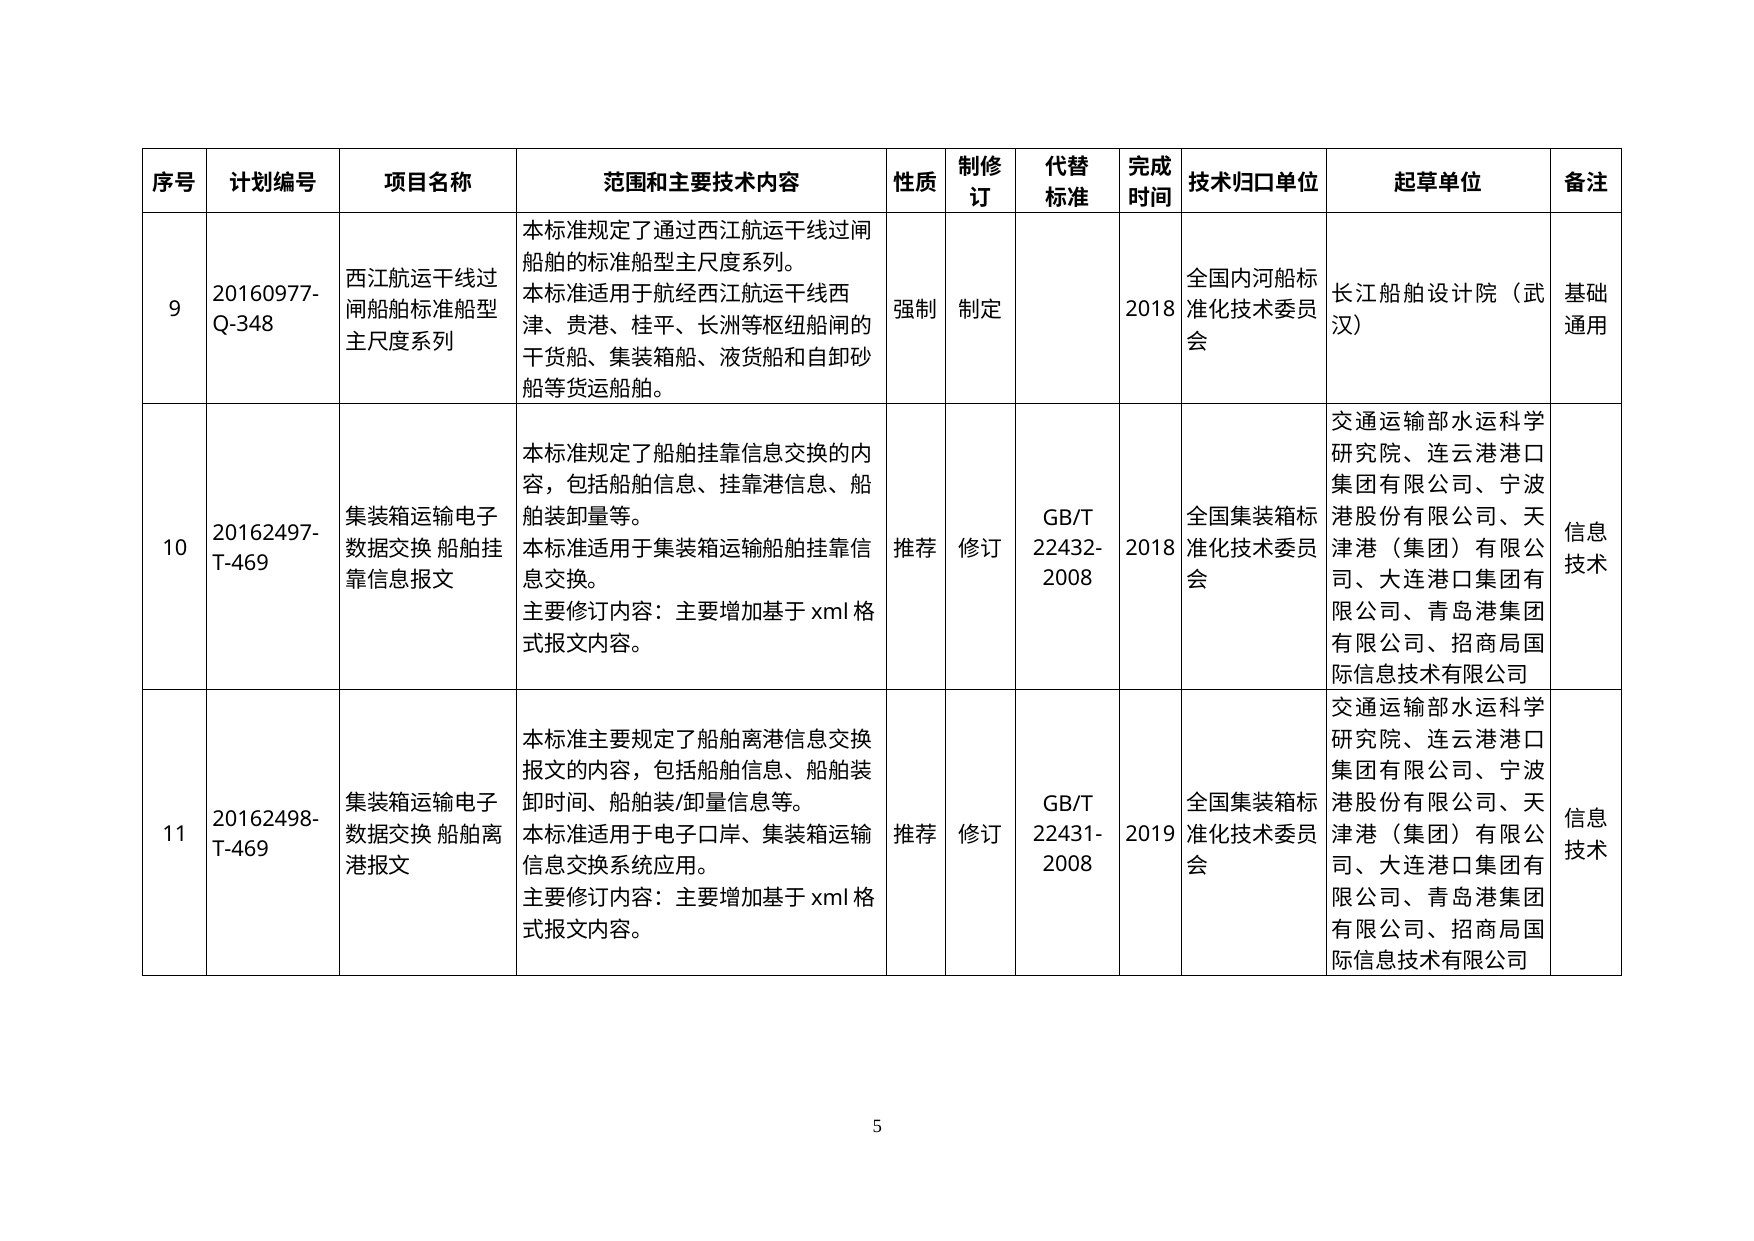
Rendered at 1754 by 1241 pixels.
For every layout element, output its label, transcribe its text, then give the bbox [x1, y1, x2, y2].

table_cell 全国内河船标准化技术委员会 [1182, 213, 1326, 403]
table_header 完成时间 [1120, 149, 1181, 212]
table_header 制修订 [946, 149, 1015, 212]
table_cell 信息技术 [1551, 690, 1621, 975]
table_cell 20162498-T-469 [207, 690, 339, 975]
table_header 序号 [143, 149, 206, 212]
table_cell 基础通用 [1551, 213, 1621, 403]
table_cell 本标准规定了船舶挂靠信息交换的内容，包括船舶信息、挂靠港信息、船舶装卸量等。 本标准适用于集装箱运输船舶挂靠信息交换。 主要修订内容：主要增加基于xml格式报文内容。 [517, 404, 886, 689]
table_cell 修订 [946, 690, 1015, 975]
table_header 性质 [887, 149, 945, 212]
table_cell 2018 [1120, 404, 1181, 689]
table_cell 推荐 [887, 404, 945, 689]
table_cell 全国集装箱标准化技术委员会 [1182, 690, 1326, 975]
table_cell 集装箱运输电子数据交换 船舶挂靠信息报文 [340, 404, 516, 689]
table_cell 推荐 [887, 690, 945, 975]
table_cell 西江航运干线过闸船舶标准船型主尺度系列 [340, 213, 516, 403]
table_cell GB/T 22431-2008 [1016, 690, 1119, 975]
table_cell 集装箱运输电子数据交换 船舶离港报文 [340, 690, 516, 975]
table_cell 9 [143, 213, 206, 403]
table_cell 制定 [946, 213, 1015, 403]
table_cell 2018 [1120, 213, 1181, 403]
table_cell 全国集装箱标准化技术委员会 [1182, 404, 1326, 689]
table_cell 本标准主要规定了船舶离港信息交换报文的内容，包括船舶信息、船舶装卸时间、船舶装/卸量信息等。 本标准适用于电子口岸、集装箱运输信息交换系统应用。 主要修订内容：主要增加基于xml格式报文内容。 [517, 690, 886, 975]
table_cell 2019 [1120, 690, 1181, 975]
table_header 起草单位 [1327, 149, 1550, 212]
table_cell 11 [143, 690, 206, 975]
table_header 项目名称 [340, 149, 516, 212]
table_header 代替 标准 [1016, 149, 1119, 212]
table_cell 长江船舶设计院（武汉） [1327, 213, 1550, 403]
table_cell 本标准规定了通过西江航运干线过闸船舶的标准船型主尺度系列。 本标准适用于航经西江航运干线西津、贵港、桂平、长洲等枢纽船闸的干货船、集装箱船、液货船和自卸砂船等货运船舶。 [517, 213, 886, 403]
table_header 技术归口单位 [1182, 149, 1326, 212]
table_cell GB/T 22432-2008 [1016, 404, 1119, 689]
table_header 备注 [1551, 149, 1621, 212]
table_cell [1016, 213, 1119, 403]
table_cell 强制 [887, 213, 945, 403]
table_cell 交通运输部水运科学研究院、连云港港口集团有限公司、宁波港股份有限公司、天津港（集团）有限公司、大连港口集团有限公司、青岛港集团有限公司、招商局国际信息技术有限公司 [1327, 404, 1550, 689]
table_cell 信息技术 [1551, 404, 1621, 689]
table_cell 20162497-T-469 [207, 404, 339, 689]
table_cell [1327, 690, 1550, 975]
table_header 范围和主要技术内容 [517, 149, 886, 212]
table_cell 20160977-Q-348 [207, 213, 339, 403]
table_header 计划编号 [207, 149, 339, 212]
table_cell 修订 [946, 404, 1015, 689]
table_cell 10 [143, 404, 206, 689]
